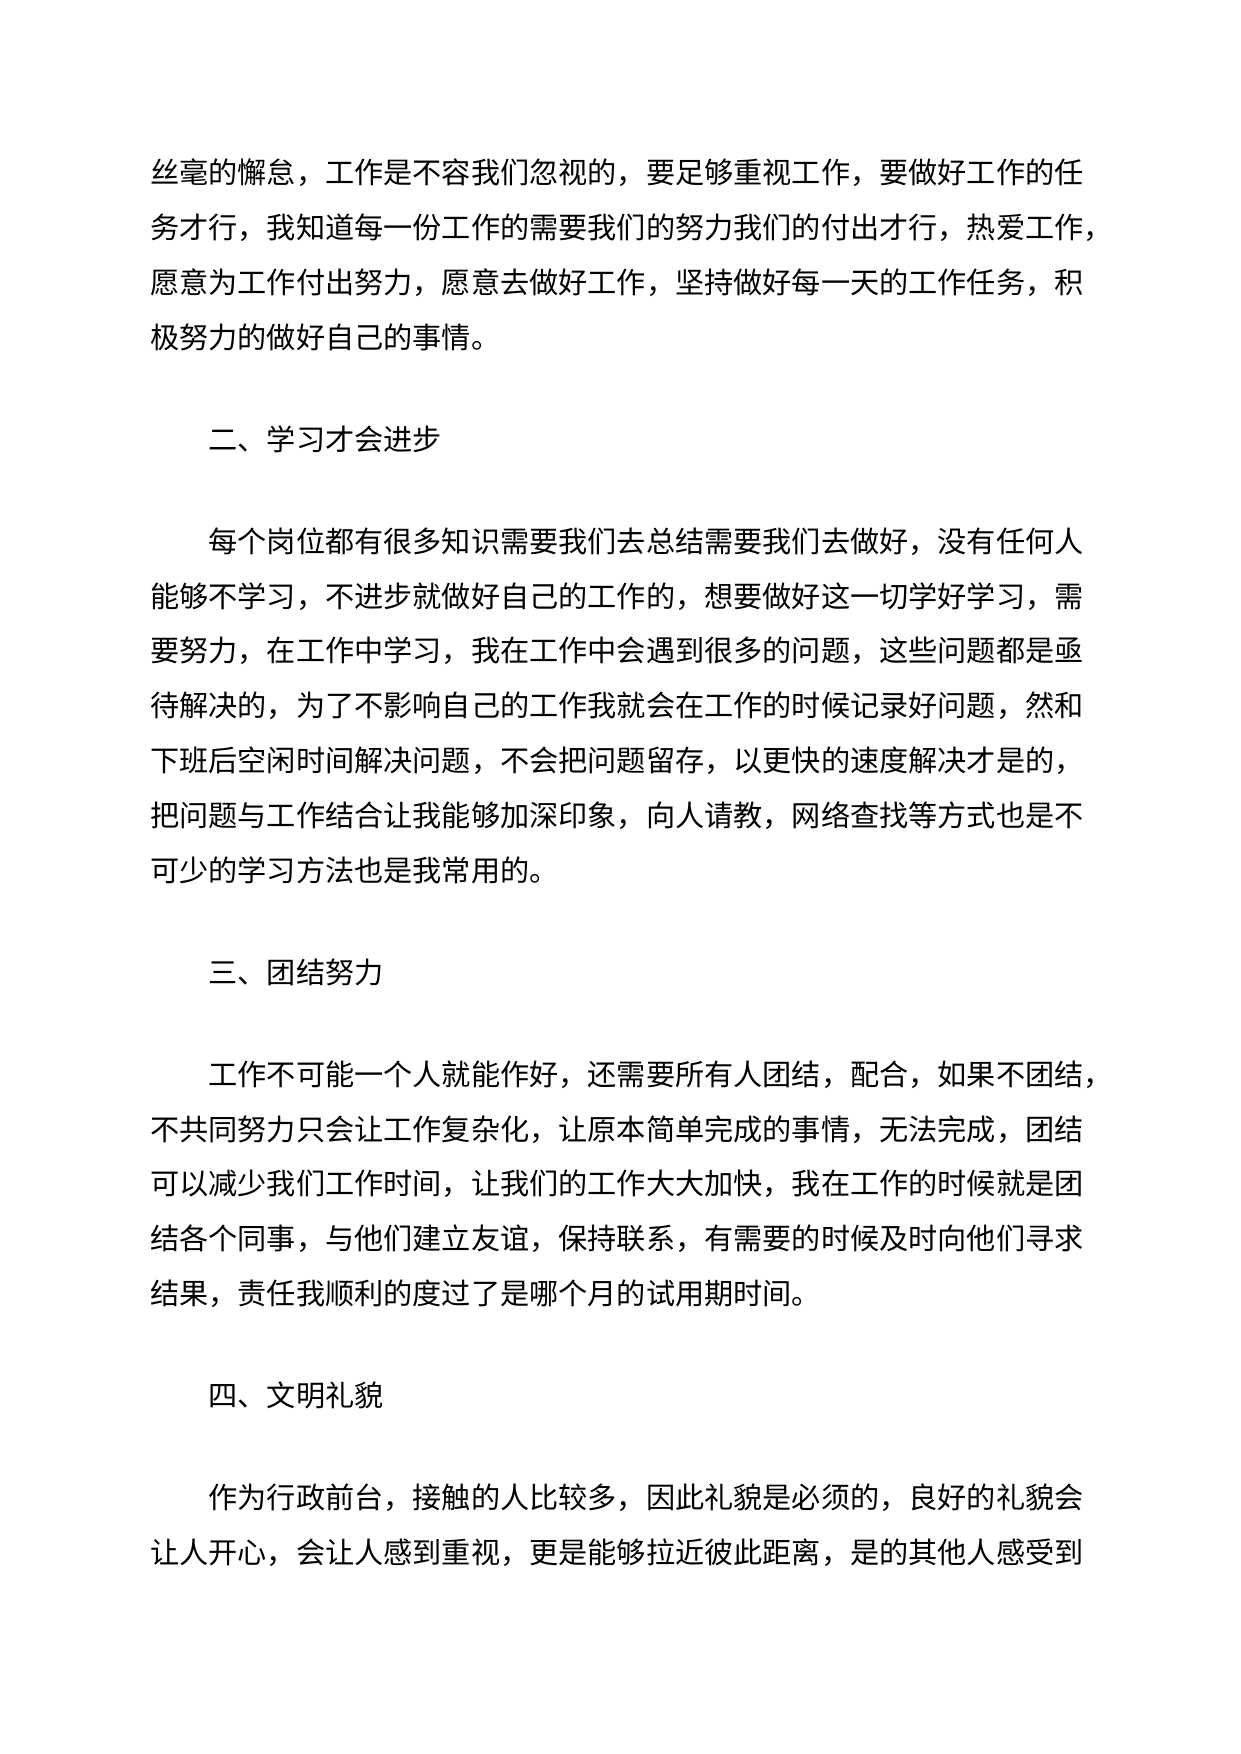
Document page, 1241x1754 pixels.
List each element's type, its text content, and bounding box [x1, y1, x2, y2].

text 二、学习才会进步 [150, 416, 1090, 459]
text 三、团结努力 [150, 949, 1090, 992]
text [150, 150, 1090, 357]
text 四、文明礼貌 [150, 1372, 1090, 1415]
text 工作不可能一个人就能作好，还需要所有人团结，配合，如果不团结，不共同努力只会让工作复杂化，让原本简单完成的事情，无法完成，团结可以减少我们工作时间，让我们的工作大大加快，我在工作的时候就是团结各个同事，与他们建立友谊，保持联系，有需要的时候及时向他们寻求结果，责任我顺利的度过了是哪个月的试用期时间。 [150, 1051, 1090, 1313]
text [150, 1474, 1090, 1571]
text 每个岗位都有很多知识需要我们去总结需要我们去做好，没有任何人能够不学习，不进步就做好自己的工作的，想要做好这一切学好学习，需要努力，在工作中学习，我在工作中会遇到很多的问题，这些问题都是亟待解决的，为了不影响自己的工作我就会在工作的时候记录好问题，然和下班后空闲时间解决问题，不会把问题留存，以更快的速度解决才是的，把问题与工作结合让我能够加深印象，向人请教，网络查找等方式也是不可少的学习方法也是我常用的。 [150, 518, 1090, 890]
